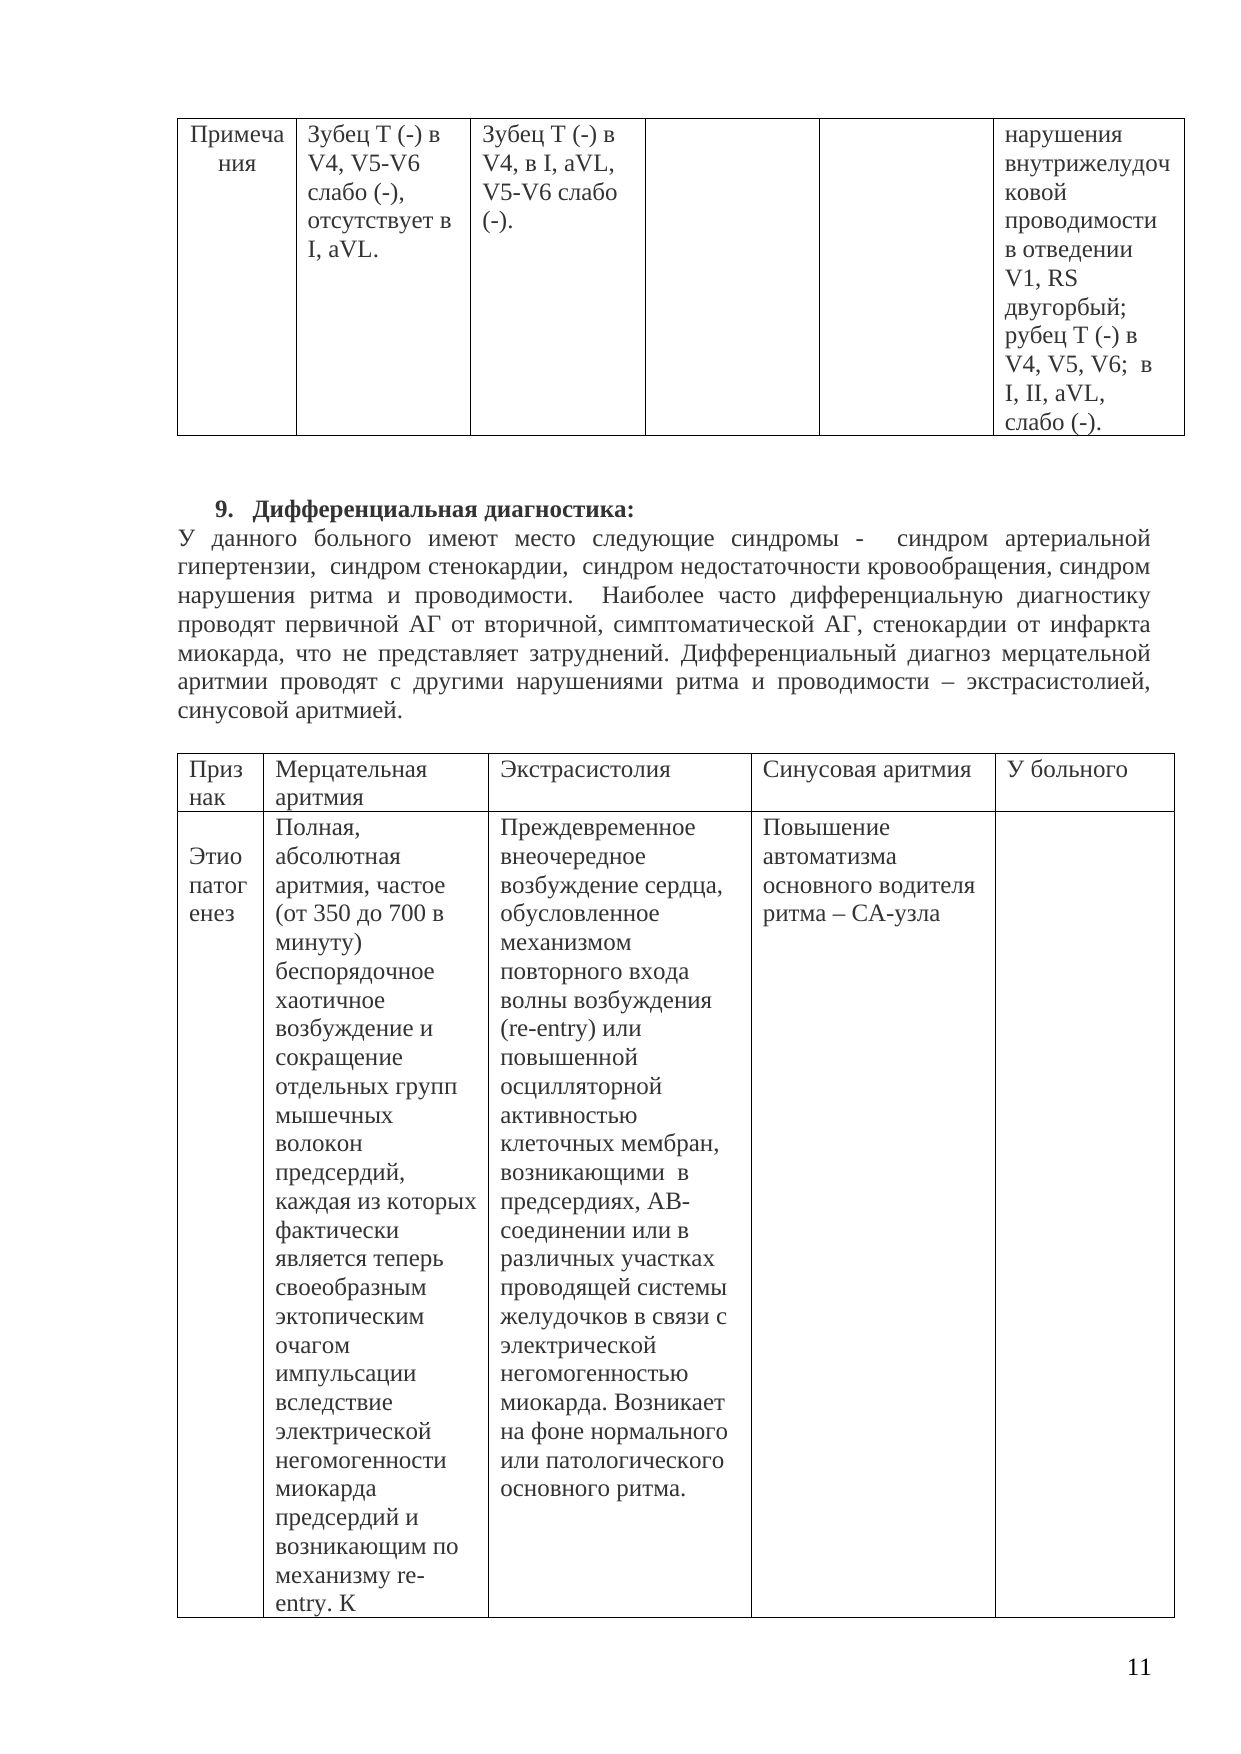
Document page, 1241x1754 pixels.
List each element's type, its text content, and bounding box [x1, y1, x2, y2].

table_cell [996, 812, 1174, 1617]
table_cell Зубец Т (-) в V4, V5-V6 слабо (-), отсутствует в I, aVL. [297, 119, 470, 435]
table_header Синусовая аритмия [752, 754, 995, 811]
table_header Мерцательная аритмия [264, 754, 488, 811]
table_header Экстрасистолия [489, 754, 751, 811]
table_cell нарушения внутрижелудочковой проводимости в отведении V1, RS двугорбый; pубец Т (-) в V4, V5, V6; в I, II, aVL, слабо (-). [994, 119, 1184, 435]
table_header Признак [178, 754, 263, 811]
text 9. Дифференциальная диагностика: [177, 494, 1152, 523]
table_cell Зубец Т (-) в V4, в I, aVL, V5-V6 слабо (-). [471, 119, 645, 435]
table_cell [489, 812, 751, 1617]
table_cell Примечания [178, 119, 296, 435]
table_cell [646, 119, 819, 435]
table_header У больного [996, 754, 1174, 811]
table_cell [820, 119, 993, 435]
text У данного больного имеют место следующие синдромы - синдром артериальной гипертензии, синдром стенокардии, синдром недостаточности кровообращения, синдром нарушения ритма и проводимости. Наиболее часто дифференциальную диагностику проводят первичной АГ от вторичной, симптоматической АГ, стенокардии от инфаркта миокарда, что не представляет затруднений. Дифференциальный диагноз мерцательной аритмии проводят с другими нарушениями ритма и проводимости – экстрасистолией, синусовой аритмией. [177, 523, 1152, 724]
table_cell Этиопатогенез [178, 812, 263, 1617]
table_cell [752, 812, 995, 1617]
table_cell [264, 812, 488, 1617]
